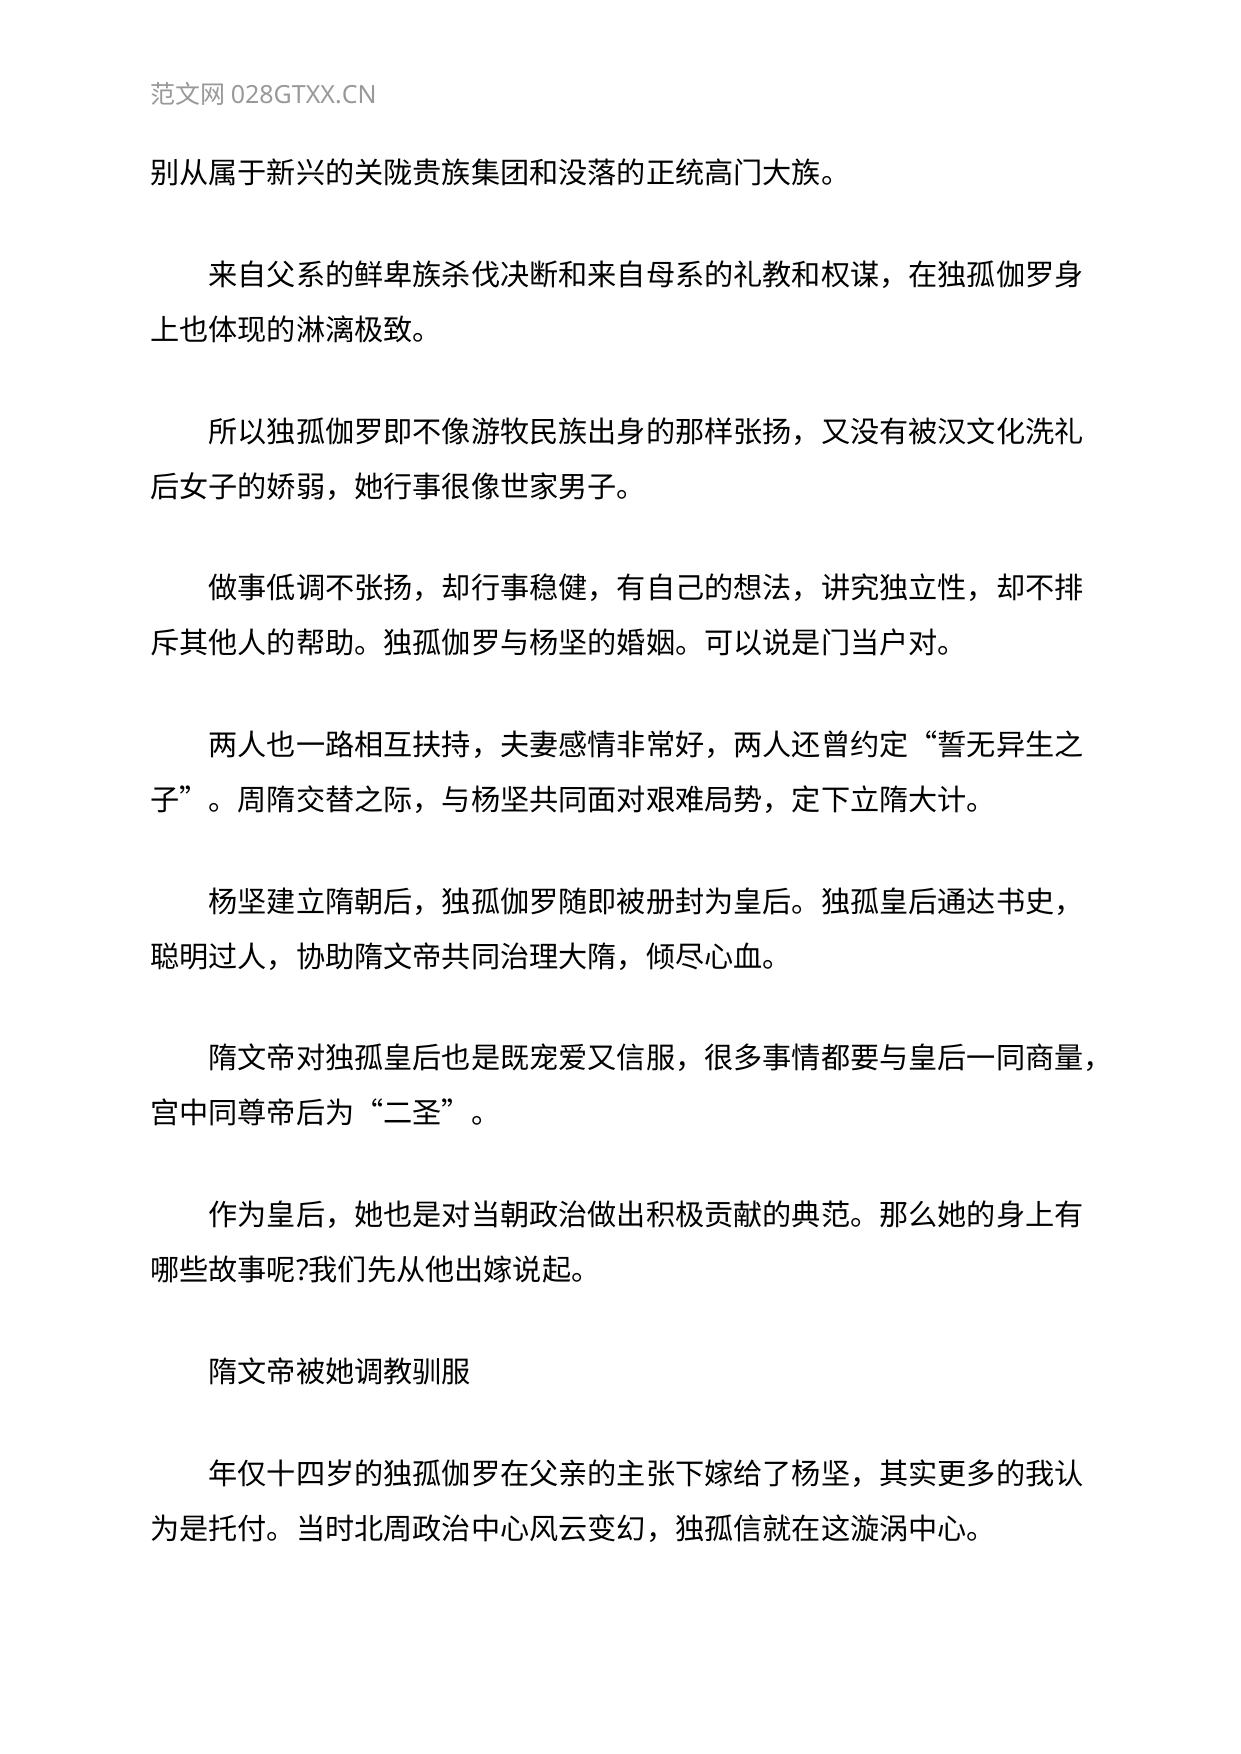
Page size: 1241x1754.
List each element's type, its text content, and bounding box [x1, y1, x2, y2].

text 作为皇后，她也是对当朝政治做出积极贡献的典范。那么她的身上有哪些故事呢?我们先从他出嫁说起。 [150, 1192, 1090, 1289]
text 所以独孤伽罗即不像游牧民族出身的那样张扬，又没有被汉文化洗礼后女子的娇弱，她行事很像世家男子。 [150, 408, 1090, 506]
text 两人也一路相互扶持，夫妻感情非常好，两人还曾约定“誓无异生之子”。周隋交替之际，与杨坚共同面对艰难局势，定下立隋大计。 [150, 722, 1090, 819]
text 做事低调不张扬，却行事稳健，有自己的想法，讲究独立性，却不排斥其他人的帮助。独孤伽罗与杨坚的婚姻。可以说是门当户对。 [150, 565, 1090, 662]
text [150, 150, 1090, 192]
text 年仅十四岁的独孤伽罗在父亲的主张下嫁给了杨坚，其实更多的我认为是托付。当时北周政治中心风云变幻，独孤信就在这漩涡中心。 [150, 1450, 1090, 1548]
text 隋文帝对独孤皇后也是既宠爱又信服，很多事情都要与皇后一同商量，宫中同尊帝后为“二圣”。 [150, 1035, 1090, 1132]
text 来自父系的鲜卑族杀伐决断和来自母系的礼教和权谋，在独孤伽罗身上也体现的淋漓极致。 [150, 252, 1090, 349]
text 杨坚建立隋朝后，独孤伽罗随即被册封为皇后。独孤皇后通达书史，聪明过人，协助隋文帝共同治理大隋，倾尽心血。 [150, 878, 1090, 976]
text 隋文帝被她调教驯服 [150, 1349, 1090, 1391]
